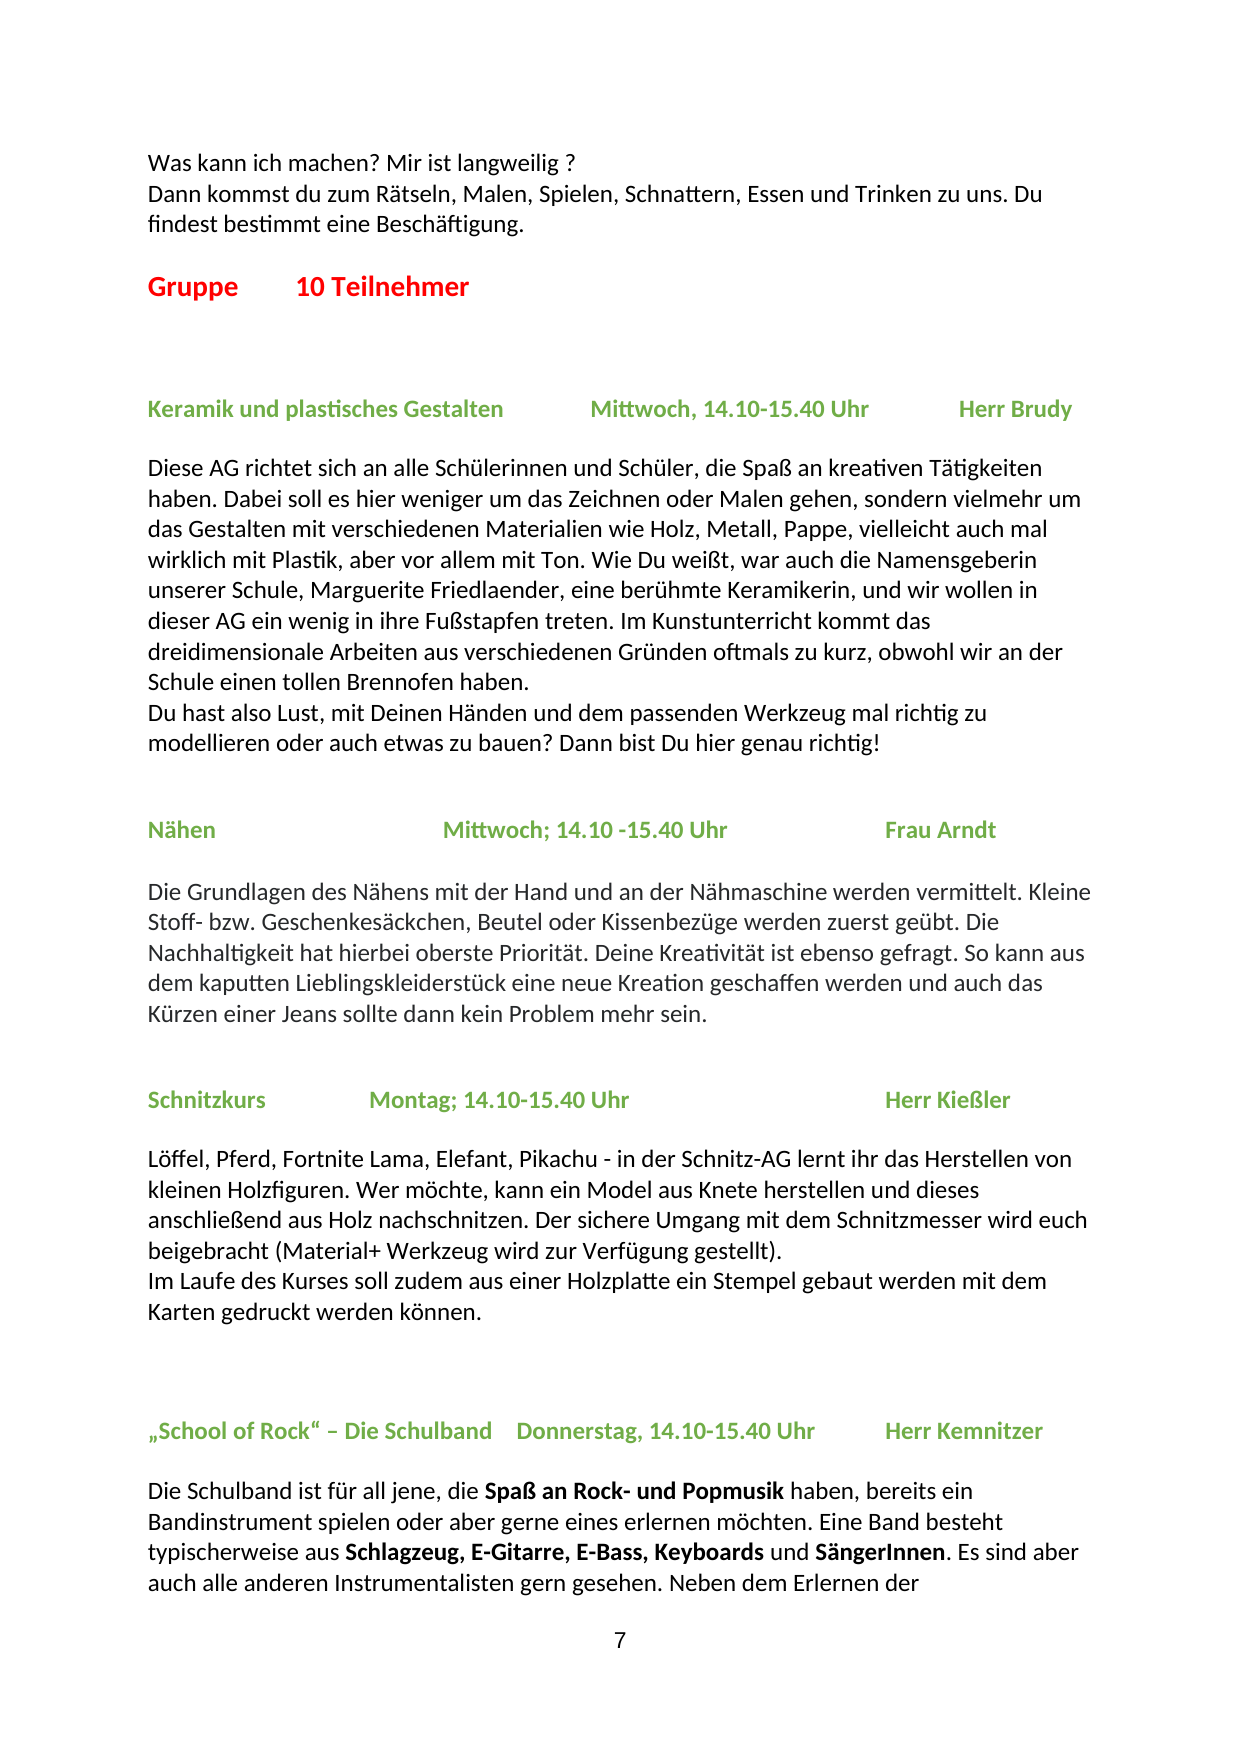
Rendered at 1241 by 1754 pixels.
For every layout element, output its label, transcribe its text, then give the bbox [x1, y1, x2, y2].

text Die Grundlagen des Nähens mit der Hand und an der Nähmaschine werden vermittelt. Kleine Stoff- bzw. Geschenkesäckchen, Beutel oder Kissenbezüge werden zuerst geübt. Die Nachhaltigkeit hat hierbei oberste Priorität. Deine Kreativität ist ebenso gefragt. So kann aus dem kaputten Lieblingskleiderstück eine neue Kreation geschaffen werden und auch das Kürzen einer Jeans sollte dann kein Problem mehr sein. [148, 876, 1093, 1028]
text Gruppe 10 Teilnehmer [148, 268, 1093, 304]
text Keramik und plastisches Gestalten Mittwoch, 14.10-15.40 Uhr Herr Brudy [148, 393, 1093, 423]
text Was kann ich machen? Mir ist langweilig ? Dann kommst du zum Rätseln, Malen, Spielen, Schnattern, Essen und Trinken zu uns. Du findest bestimmt eine Beschäftigung. [148, 148, 1093, 239]
text „School of Rock“ – Die Schulband Donnerstag, 14.10-15.40 Uhr Herr Kemnitzer [148, 1415, 1093, 1446]
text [148, 1475, 1093, 1597]
text Diese AG richtet sich an alle Schülerinnen und Schüler, die Spaß an kreativen Tätigkeiten haben. Dabei soll es hier weniger um das Zeichnen oder Malen gehen, sondern vielmehr um das Gestalten mit verschiedenen Materialien wie Holz, Metall, Pappe, vielleicht auch mal wirklich mit Plastik, aber vor allem mit Ton. Wie Du weißt, war auch die Namensgeberin unserer Schule, Marguerite Friedlaender, eine berühmte Keramikerin, und wir wollen in dieser AG ein wenig in ihre Fußstapfen treten. Im Kunstunterricht kommt das dreidimensionale Arbeiten aus verschiedenen Gründen oftmals zu kurz, obwohl wir an der Schule einen tollen Brennofen haben. Du hast also Lust, mit Deinen Händen und dem passenden Werkzeug mal richtig zu modellieren oder auch etwas zu bauen? Dann bist Du hier genau richtig! [148, 452, 1093, 784]
text Löffel, Pferd, Fortnite Lama, Elefant, Pikachu - in der Schnitz-AG lernt ihr das Herstellen von kleinen Holzfiguren. Wer möchte, kann ein Model aus Knete herstellen und dieses anschließend aus Holz nachschnitzen. Der sichere Umgang mit dem Schnitzmesser wird euch beigebracht (Material+ Werkzeug wird zur Verfügung gestellt). Im Laufe des Kurses soll zudem aus einer Holzplatte ein Stempel gebaut werden mit dem Karten gedruckt werden können. [148, 1143, 1093, 1327]
text Schnitzkurs Montag; 14.10-15.40 Uhr Herr Kießler [148, 1084, 1093, 1114]
text Nähen Mittwoch; 14.10 -15.40 Uhr Frau Arndt [148, 814, 1093, 845]
